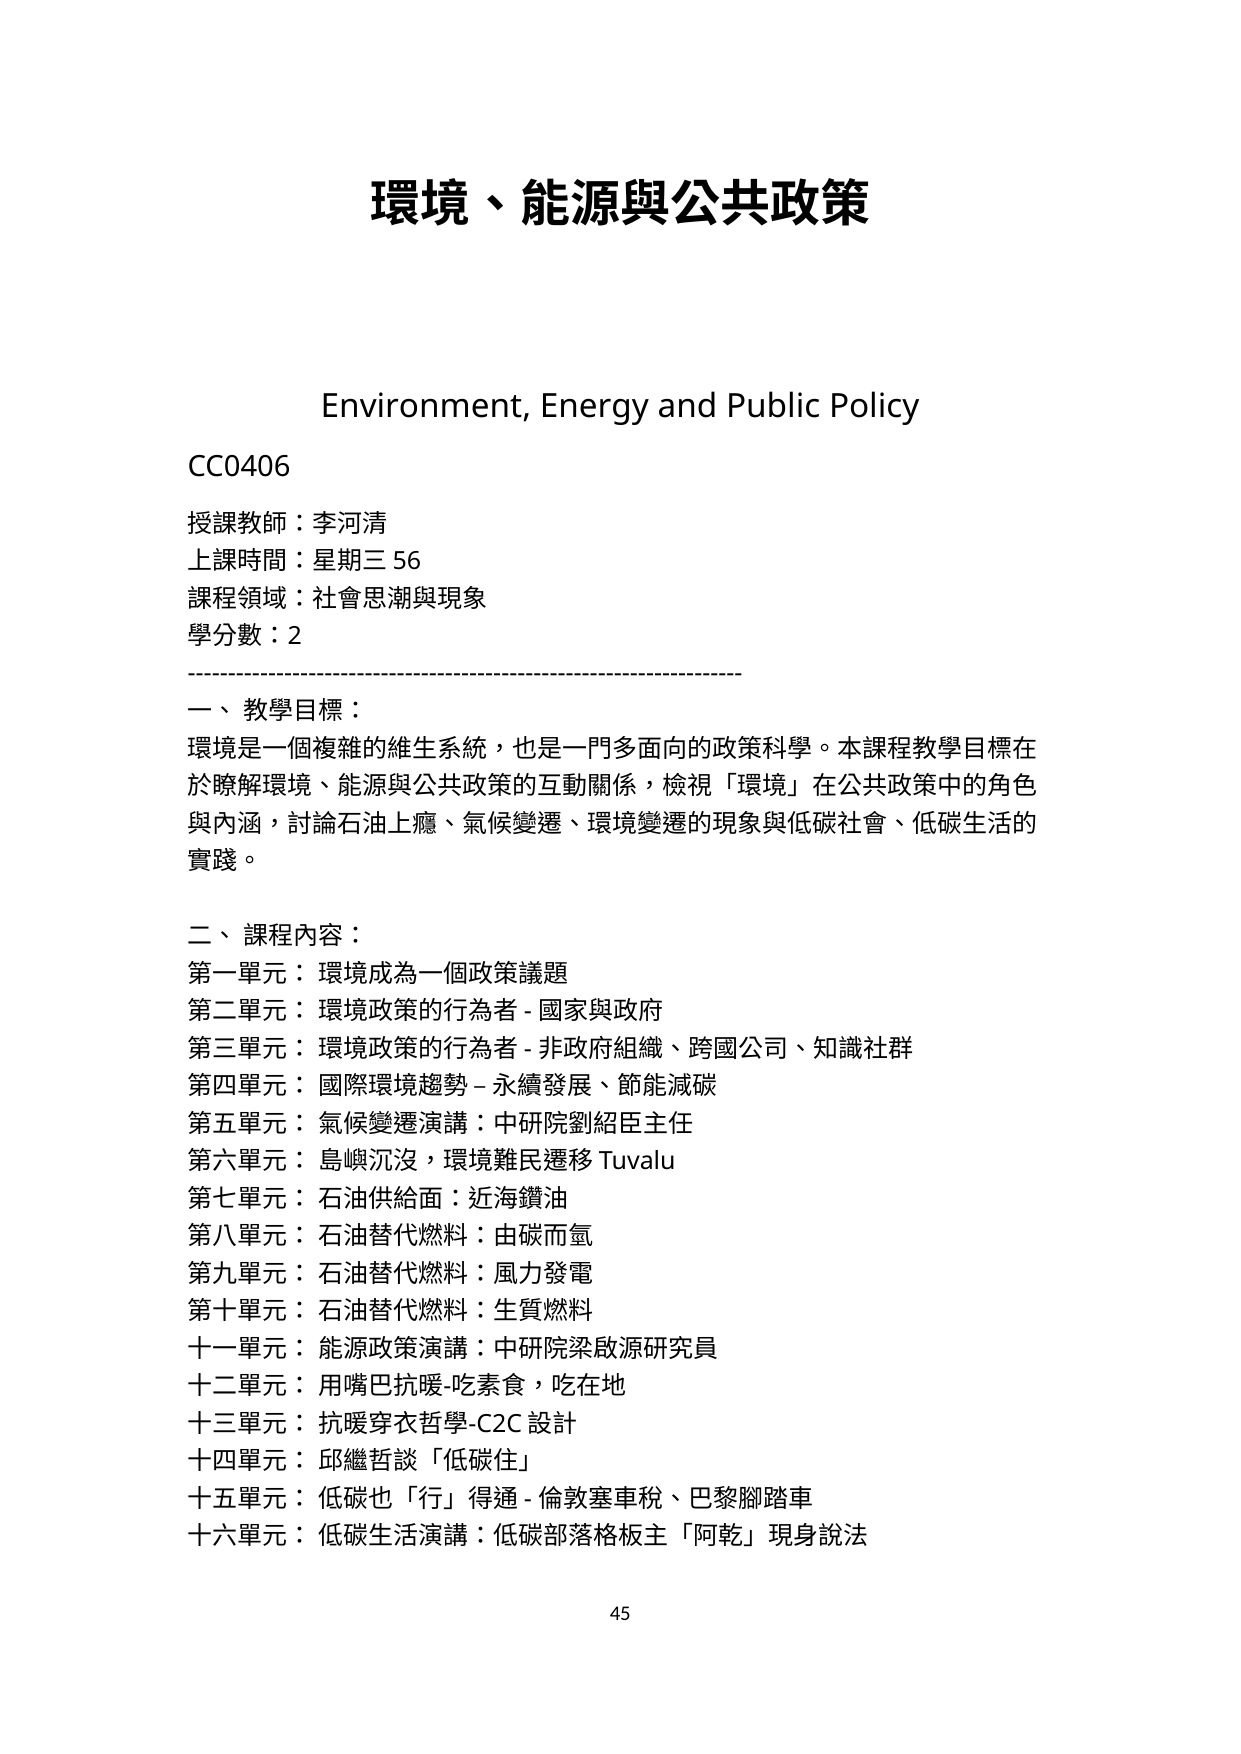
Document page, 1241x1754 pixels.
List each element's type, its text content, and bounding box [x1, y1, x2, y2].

text 課程領域：社會思潮與現象 [187, 578, 1053, 615]
text --------------------------------------------------------------------- [187, 653, 1053, 690]
text Environment, Energy and Public Policy [187, 382, 1053, 428]
text CC0406 [187, 428, 1053, 503]
text 一、 教學目標： 環境是一個複雜的維生系統，也是一門多面向的政策科學。本課程教學目標在於瞭解環境、能源與公共政策的互動關係，檢視「環境」在公共政策中的角色與內涵，討論石油上癮、氣候變遷、環境變遷的現象與低碳社會、低碳生活的實踐。 [187, 690, 1053, 878]
text 上課時間：星期三56 [187, 540, 1053, 578]
subtitle 環境、能源與公共政策 [187, 162, 1053, 237]
text 學分數：2 [187, 615, 1053, 653]
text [187, 878, 1053, 1553]
text 授課教師：李河清 [187, 503, 1053, 540]
